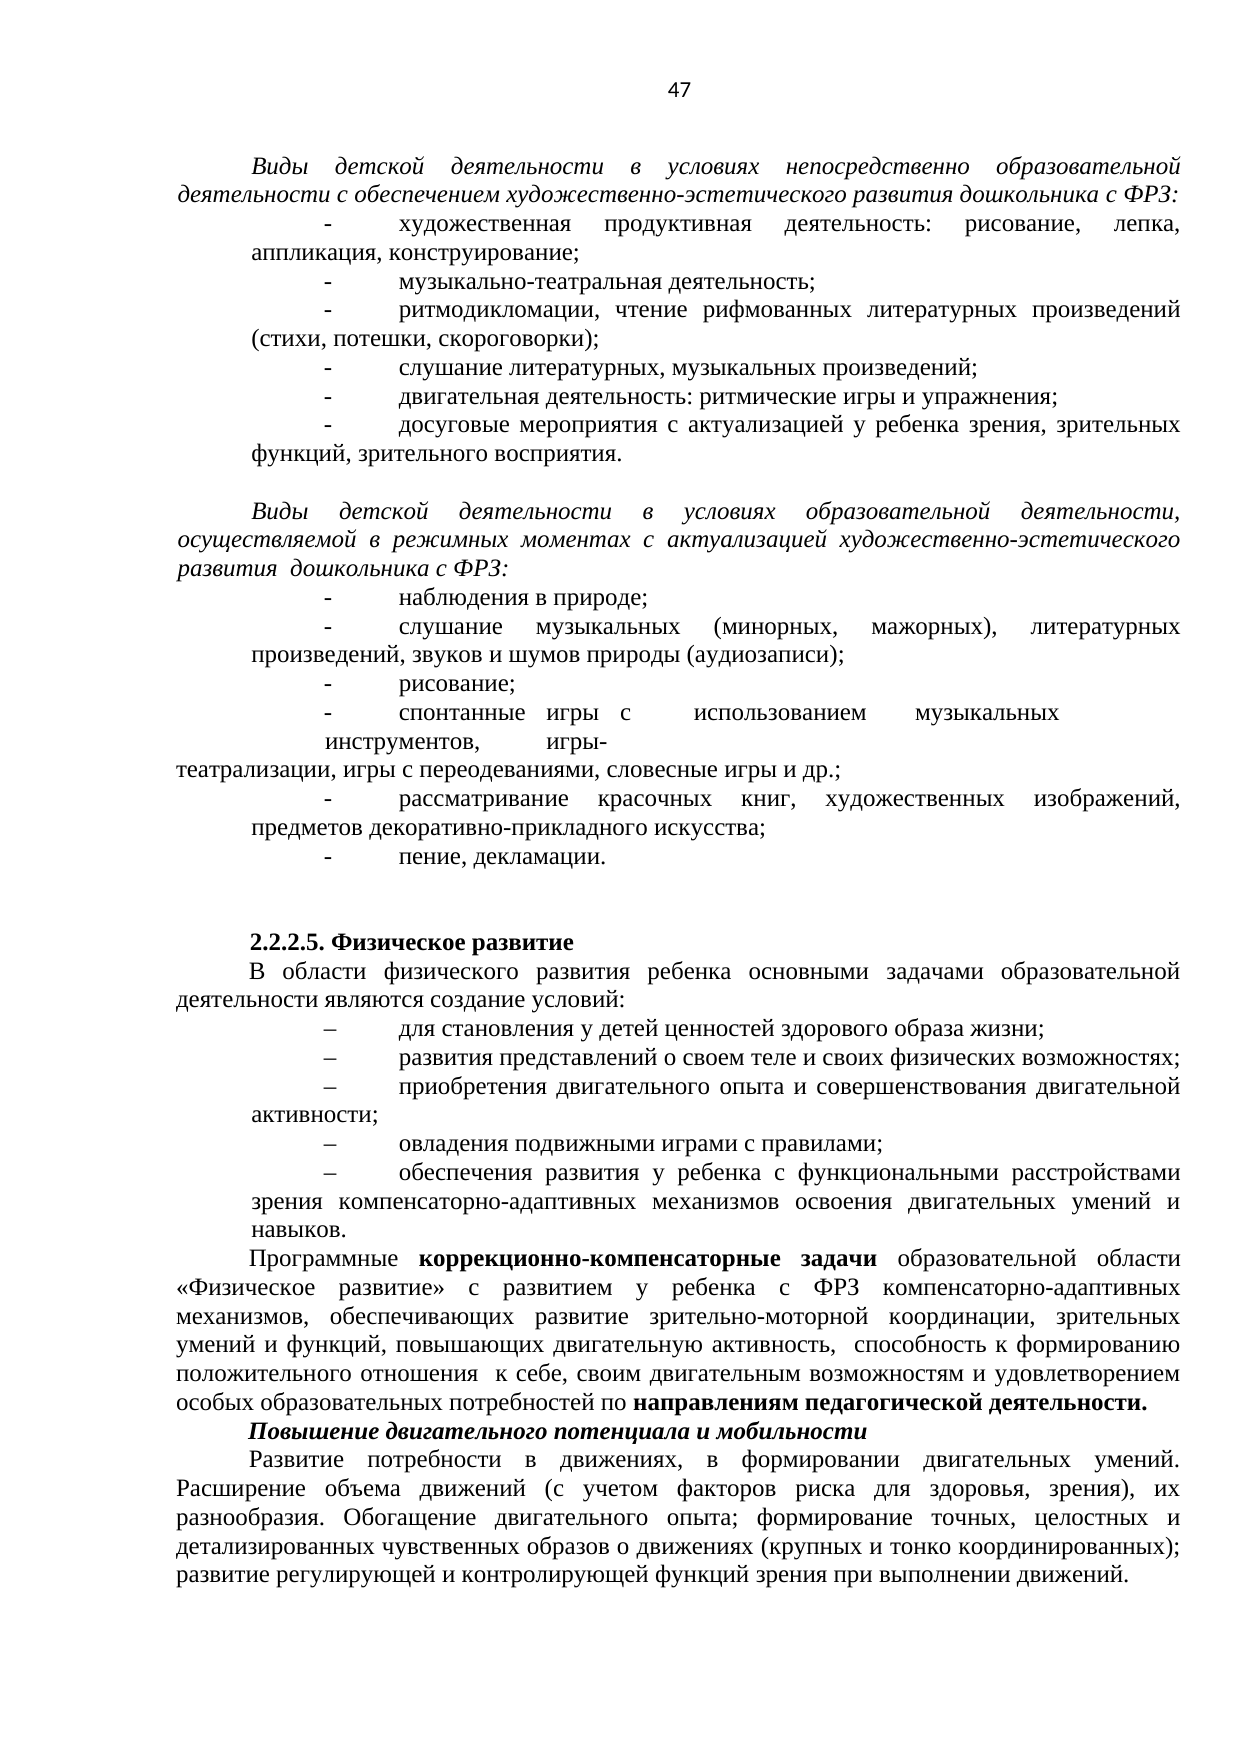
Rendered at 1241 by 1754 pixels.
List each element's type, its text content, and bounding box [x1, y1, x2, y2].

text Программные коррекционно-компенсаторные задачи образовательной области «Физическое развитие» с развитием у ребенка с ФРЗ компенсаторно-адаптивных механизмов, обеспечивающих развитие зрительно-моторной координации, зрительных умений и функций, повышающих двигательную активность, способность к формированию положительного отношения к себе, своим двигательным возможностям и удовлетворением особых образовательных потребностей по направлениям педагогической деятельности. [176, 1243, 1181, 1416]
list для становления у детей ценностей здорового образа жизни; [251, 1013, 1181, 1042]
list слушание музыкальных (минорных, мажорных), литературных произведений, звуков и шумов природы (аудиозаписи); [251, 611, 1181, 668]
list пение, декламации. [251, 841, 1181, 869]
list художественная продуктивная деятельность: рисование, лепка, аппликация, конструирование; [251, 208, 1181, 266]
text Развитие потребности в движениях, в формировании двигательных умений. Расширение объема движений (с учетом факторов риска для здоровья, зрения), их разнообразия. Обогащение двигательного опыта; формирование точных, целостных и детализированных чувственных образов о движениях (крупных и тонко координированных); развитие регулирующей и контролирующей функций зрения при выполнении движений. [176, 1444, 1181, 1588]
list слушание литературных, музыкальных произведений; [251, 352, 1181, 381]
list музыкально-театральная деятельность; [251, 266, 1181, 294]
subtitle Физическое развитие [249, 927, 1181, 956]
list рассматривание красочных книг, художественных изображений, предметов декоративно-прикладного искусства; [251, 783, 1181, 841]
list двигательная деятельность: ритмические игры и упражнения; [251, 381, 1181, 409]
text Виды детской деятельности в условиях непосредственно образовательной деятельности с обеспечением художественно-эстетического развития дошкольника c ФРЗ: [177, 151, 1181, 208]
list досуговые мероприятия с актуализацией у ребенка зрения, зрительных функций, зрительного восприятия. [251, 409, 1181, 467]
list овладения подвижными играми с правилами; [251, 1128, 1181, 1157]
list спонтанные игры с использованием музыкальных инструментов, игры- [251, 697, 1181, 754]
list наблюдения в природе; [251, 582, 1181, 611]
list приобретения двигательного опыта и совершенствования двигательной активности; [251, 1071, 1181, 1128]
text В области физического развития ребенка основными задачами образовательной деятельности являются создание условий: [176, 956, 1181, 1013]
text театрализации, игры с переодеваниями, словесные игры и др.; [176, 754, 1181, 783]
list рисование; [251, 668, 1181, 697]
text Виды детской деятельности в условиях образовательной деятельности, осуществляемой в режимных моментах с актуализацией художественно-эстетического развития дошкольника с ФРЗ: [177, 496, 1181, 582]
list обеспечения развития у ребенка с функциональными расстройствами зрения компенсаторно-адаптивных механизмов освоения двигательных умений и навыков. [251, 1157, 1181, 1243]
list развития представлений о своем теле и своих физических возможностях; [251, 1042, 1181, 1071]
list ритмодикломации, чтение рифмованных литературных произведений (стихи, потешки, скороговорки); [251, 294, 1181, 352]
text Повышение двигательного потенциала и мобильности [177, 1416, 1181, 1444]
